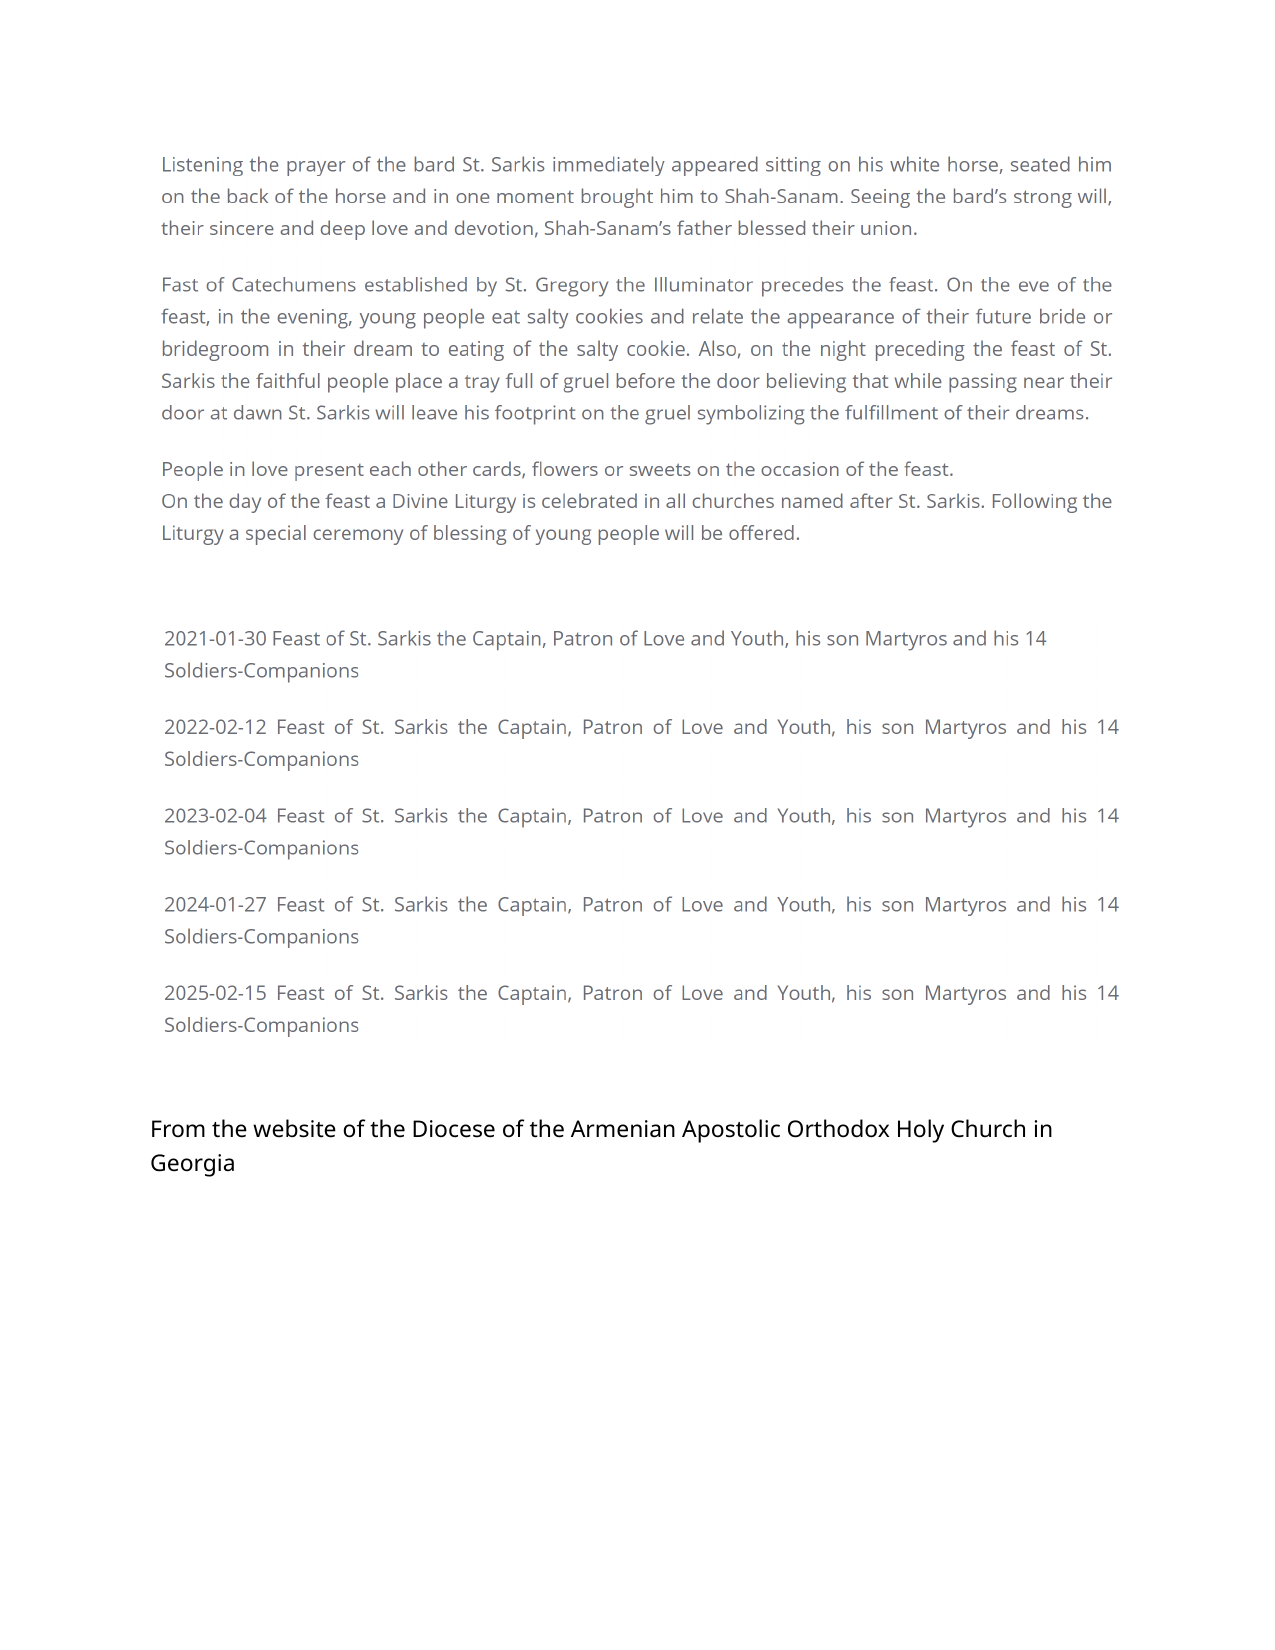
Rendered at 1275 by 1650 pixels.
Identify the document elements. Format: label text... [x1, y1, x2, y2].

picture [150, 150, 1125, 549]
picture [150, 618, 1125, 1044]
text From the website of the Diocese of the Armenian Apostolic Orthodox Holy Church in Georgia [150, 1113, 1125, 1178]
